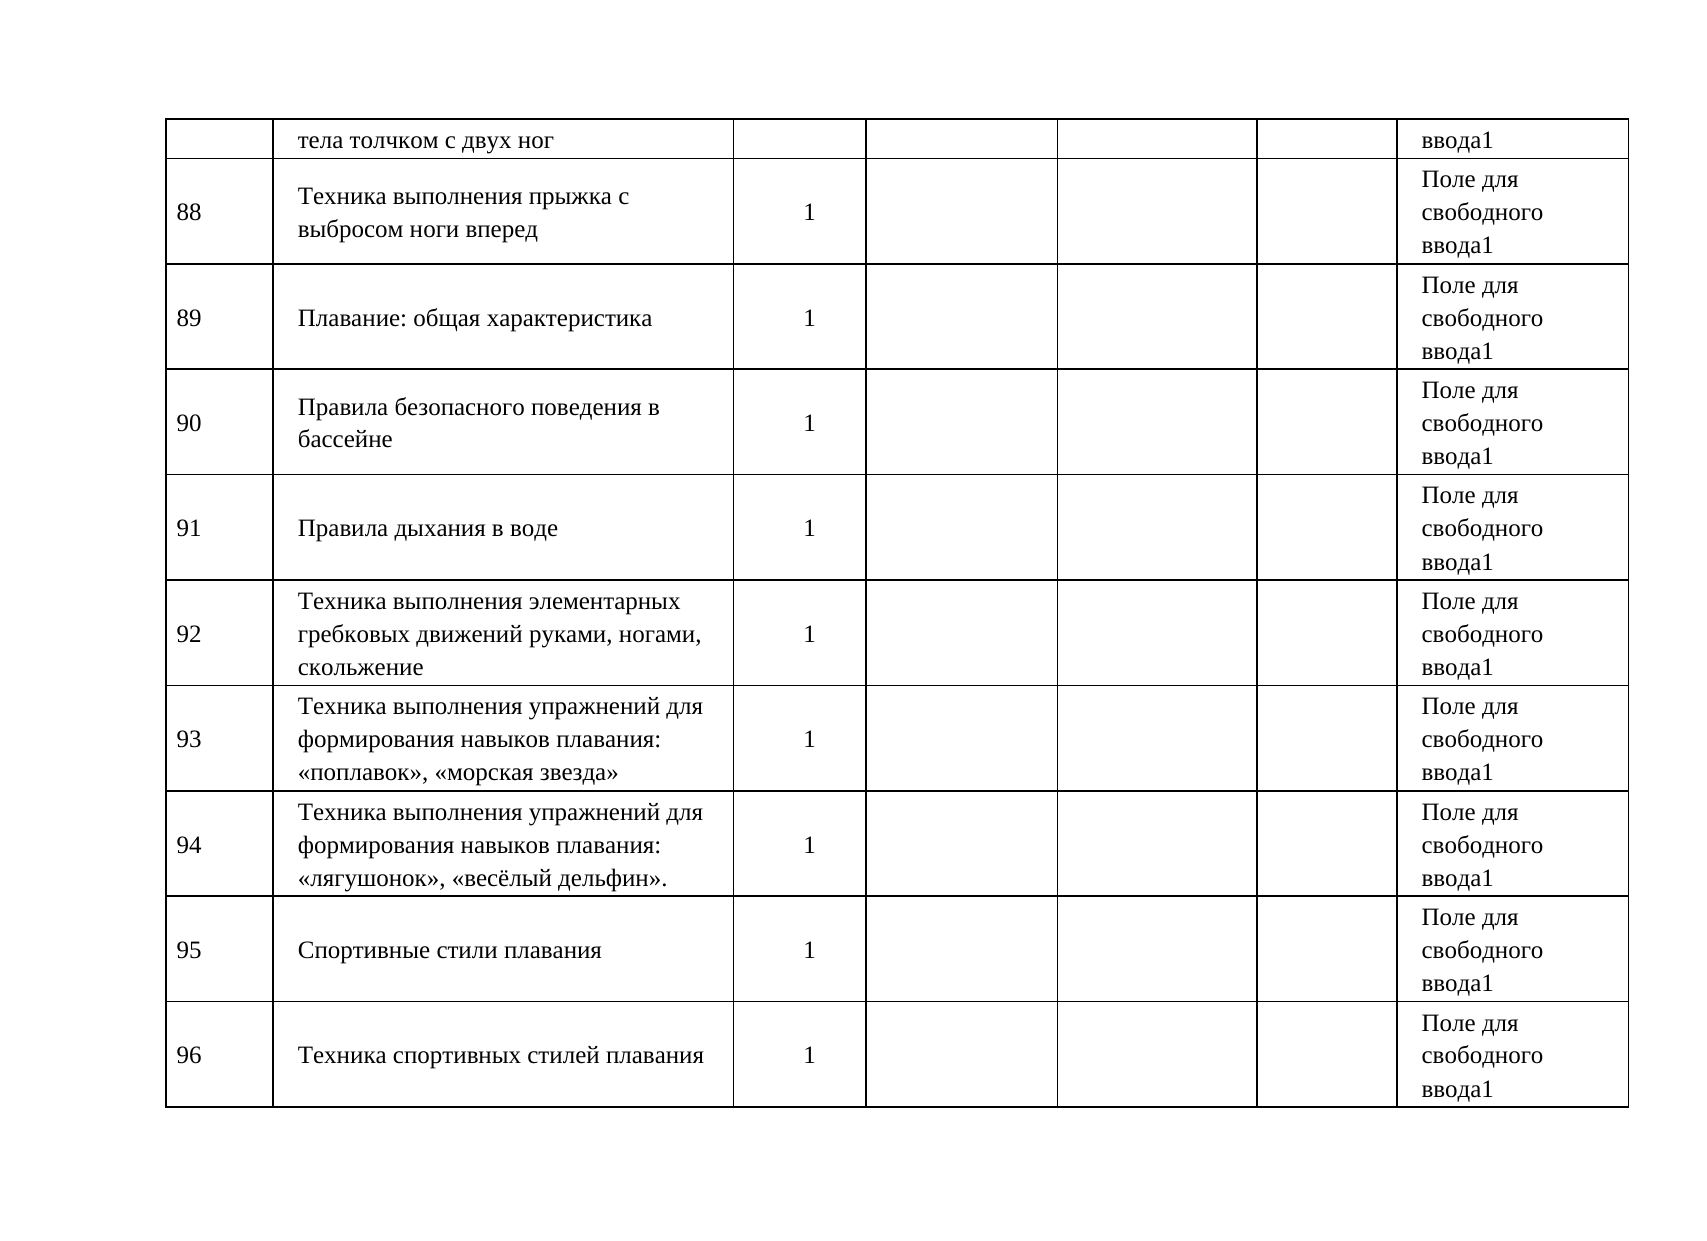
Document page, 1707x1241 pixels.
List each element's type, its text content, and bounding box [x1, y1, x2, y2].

table_cell 1 [734, 475, 865, 579]
table_cell Плавание: общая характеристика [274, 265, 733, 368]
table_cell Техника выполнения элементарных гребковых движений руками, ногами, скольжение [274, 581, 733, 684]
table_cell [1058, 581, 1256, 684]
table_cell [867, 686, 1057, 790]
table_cell 1 [734, 265, 865, 368]
table_cell Техника спортивных стилей плавания [274, 1002, 733, 1106]
table_cell 89 [167, 265, 272, 368]
table_cell Поле для свободного ввода1 [1398, 265, 1628, 368]
table_cell [867, 120, 1057, 157]
table_cell 92 [167, 581, 272, 684]
table_cell [867, 897, 1057, 1001]
table_cell [1058, 265, 1256, 368]
table_cell 1 [734, 792, 865, 895]
table_cell [1058, 686, 1256, 790]
table_cell 1 [734, 159, 865, 263]
table_cell Поле для свободного ввода1 [1398, 581, 1628, 684]
table_cell 93 [167, 686, 272, 790]
table_cell 1 [734, 897, 865, 1001]
table_cell 1 [734, 581, 865, 684]
table_cell 91 [167, 475, 272, 579]
table_cell [1258, 370, 1396, 474]
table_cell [1398, 1002, 1628, 1106]
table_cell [1398, 120, 1628, 157]
table_cell [1058, 120, 1256, 157]
table_cell [1258, 120, 1396, 157]
table_cell 95 [167, 897, 272, 1001]
table_cell 1 [734, 370, 865, 474]
table_cell [867, 265, 1057, 368]
table_cell Техника выполнения упражнений для формирования навыков плавания: «лягушонок», «весёлый дельфин». [274, 792, 733, 895]
table_cell Правила безопасного поведения в бассейне [274, 370, 733, 474]
table_cell [1058, 370, 1256, 474]
table_cell [1058, 897, 1256, 1001]
table_cell 88 [167, 159, 272, 263]
table_cell Поле для свободного ввода1 [1398, 159, 1628, 263]
table_cell [867, 370, 1057, 474]
table_cell [1258, 581, 1396, 684]
table_cell [867, 475, 1057, 579]
table_cell Правила дыхания в воде [274, 475, 733, 579]
table_cell [867, 581, 1057, 684]
table_cell 94 [167, 792, 272, 895]
table_cell Поле для свободного ввода1 [1398, 792, 1628, 895]
table_cell [1058, 1002, 1256, 1106]
table_cell [1058, 159, 1256, 263]
table_cell 1 [734, 120, 865, 157]
table_cell 87 [167, 120, 272, 157]
table_cell [1258, 1002, 1396, 1106]
table_cell [1258, 897, 1396, 1001]
table_cell 90 [167, 370, 272, 474]
table_cell [867, 792, 1057, 895]
table_cell Техника выполнения упражнений для формирования навыков плавания: «поплавок», «морская звезда» [274, 686, 733, 790]
table_cell [1258, 475, 1396, 579]
table_cell [1258, 159, 1396, 263]
table_cell [867, 1002, 1057, 1106]
table_cell Поле для свободного ввода1 [1398, 475, 1628, 579]
table_cell Поле для свободного ввода1 [1398, 686, 1628, 790]
table_cell 1 [734, 686, 865, 790]
table_cell 96 [167, 1002, 272, 1106]
table_cell Спортивные стили плавания [274, 897, 733, 1001]
table_cell [1058, 475, 1256, 579]
table_cell Техника выполнения прыжка с выбросом ноги вперед [274, 159, 733, 263]
table_cell [1058, 792, 1256, 895]
table_cell Поле для свободного ввода1 [1398, 370, 1628, 474]
table_cell [1258, 265, 1396, 368]
table_cell Поле для свободного ввода1 [1398, 897, 1628, 1001]
table_cell 1 [734, 1002, 865, 1106]
table_cell [1258, 792, 1396, 895]
table_cell [1258, 686, 1396, 790]
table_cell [274, 120, 733, 157]
table_cell [867, 159, 1057, 263]
